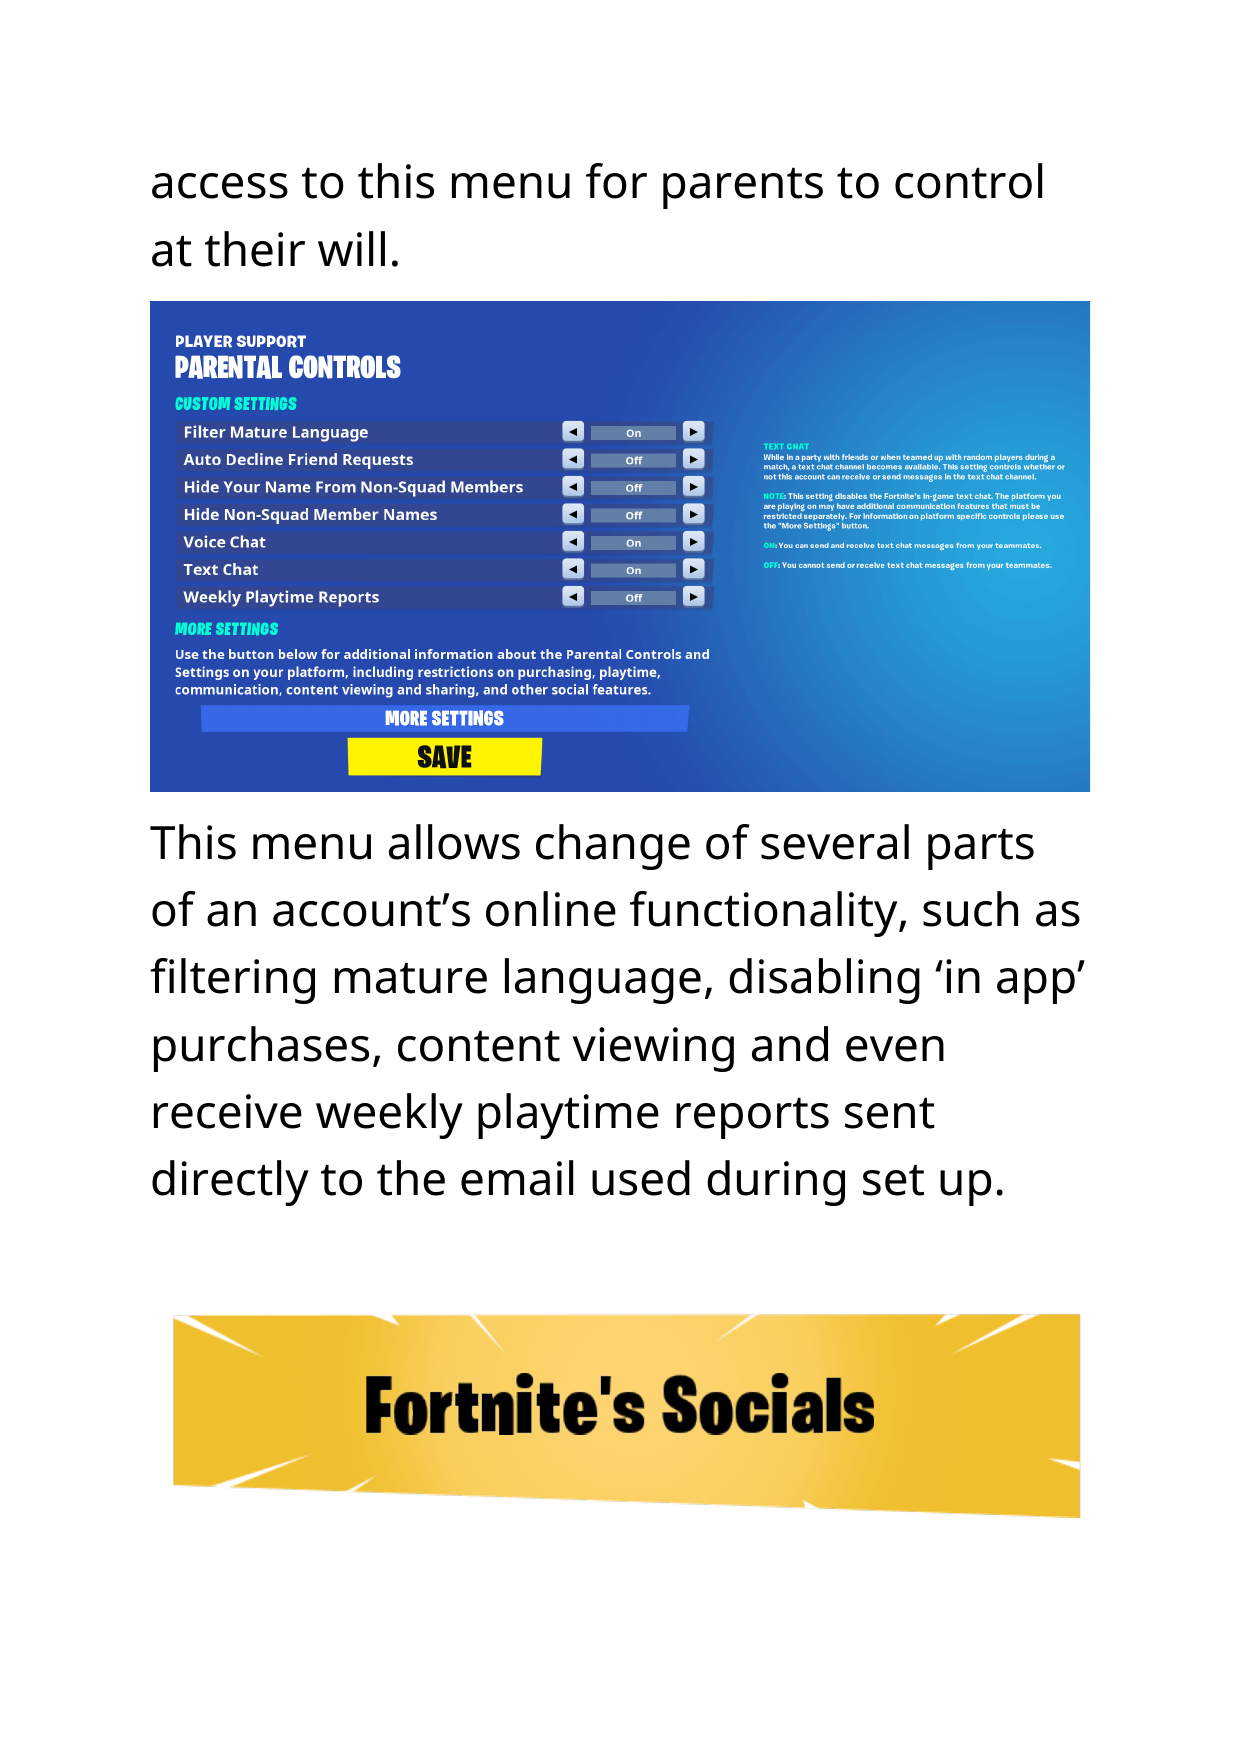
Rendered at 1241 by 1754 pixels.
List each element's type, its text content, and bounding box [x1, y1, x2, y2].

text This menu allows change of several parts of an account’s online functionality, such as filtering mature language, disabling ‘in app’ purchases, content viewing and even receive weekly playtime reports sent directly to the email used during set up. [150, 810, 1090, 1209]
picture [150, 1304, 1104, 1518]
picture [150, 301, 1091, 792]
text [150, 150, 1090, 280]
